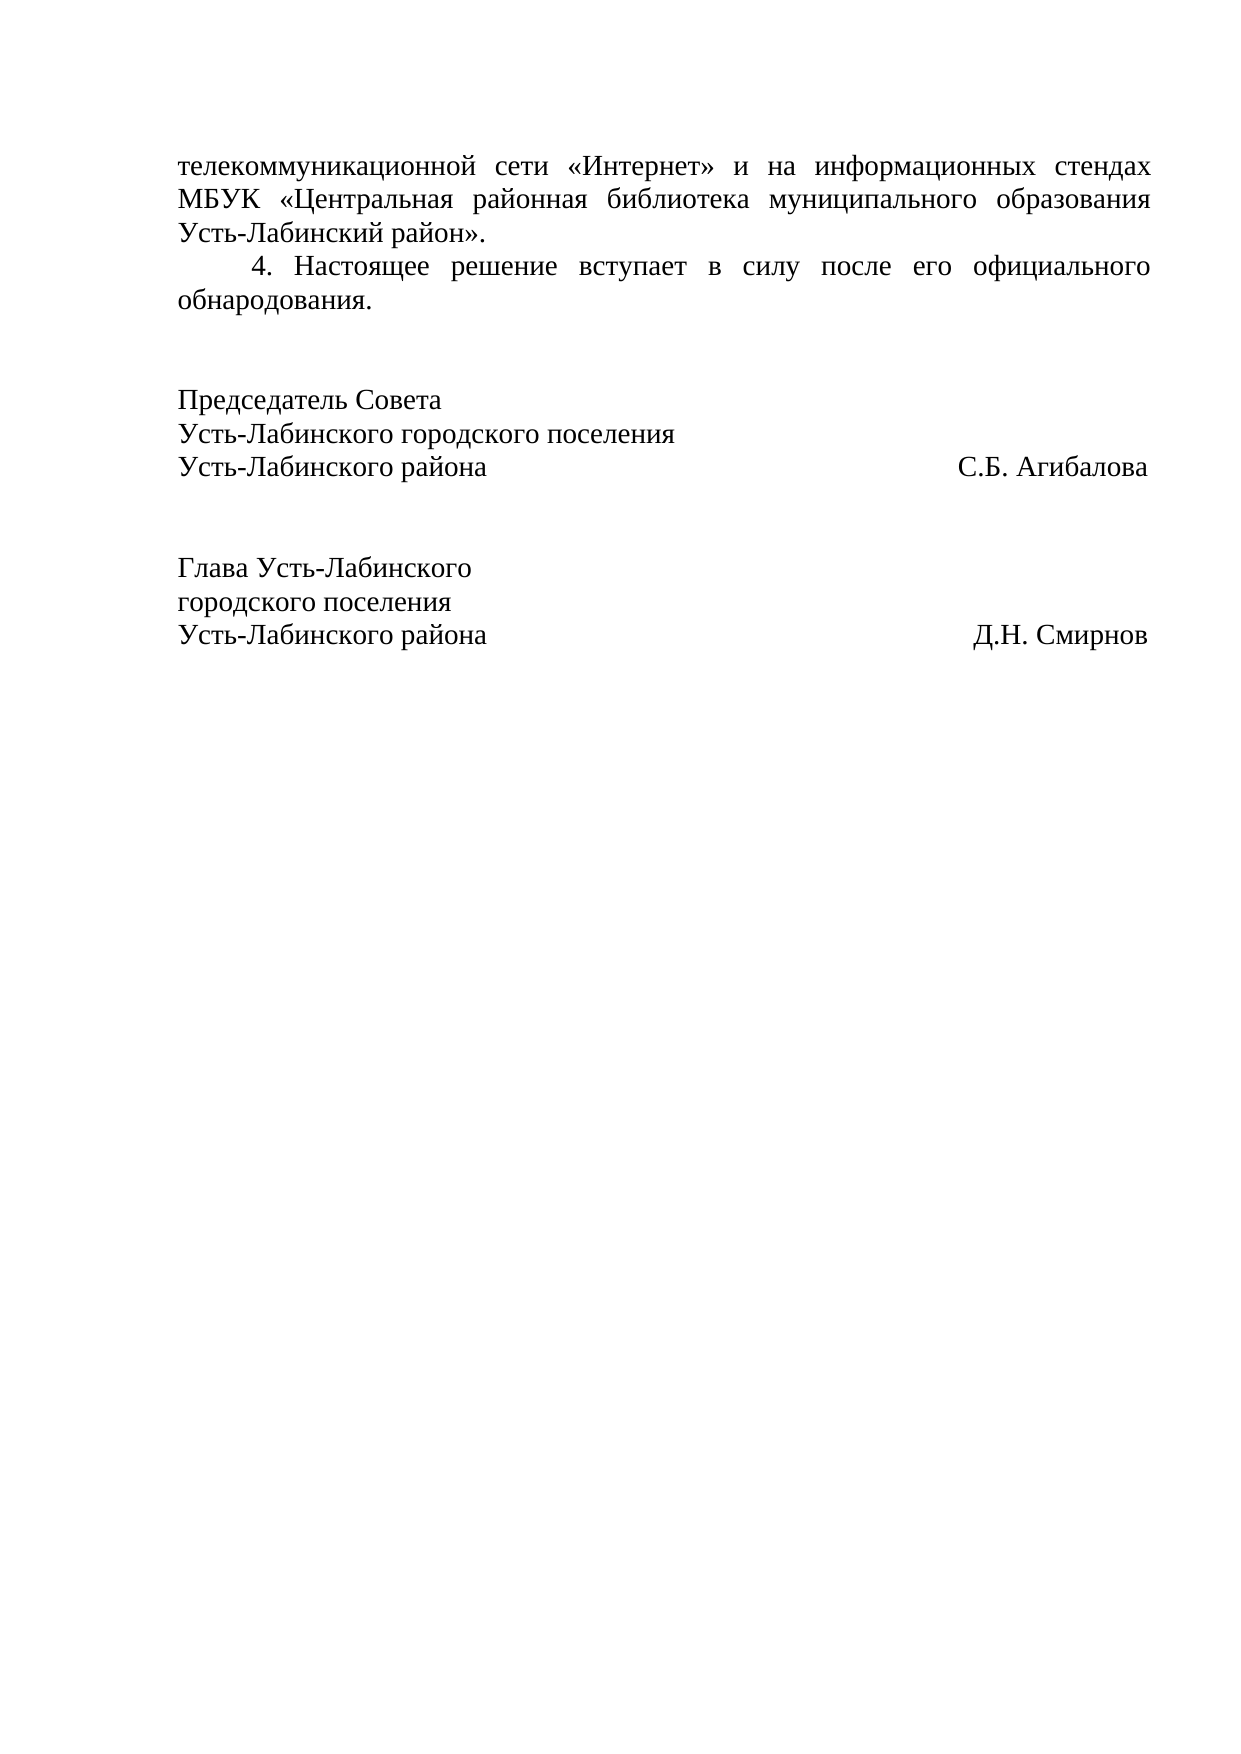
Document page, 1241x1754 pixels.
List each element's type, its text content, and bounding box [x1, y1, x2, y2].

text Глава Усть-Лабинского [177, 550, 1152, 584]
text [177, 148, 1152, 248]
text Председатель Совета [177, 382, 1152, 416]
text Усть-Лабинского района С.Б. Агибалова [177, 449, 1152, 483]
text городского поселения [177, 584, 1152, 617]
text Усть-Лабинского района Д.Н. Смирнов [177, 617, 1152, 651]
text Усть-Лабинского городского поселения [177, 416, 1152, 449]
text 4. Настоящее решение вступает в силу после его официального обнародования. [177, 248, 1152, 315]
